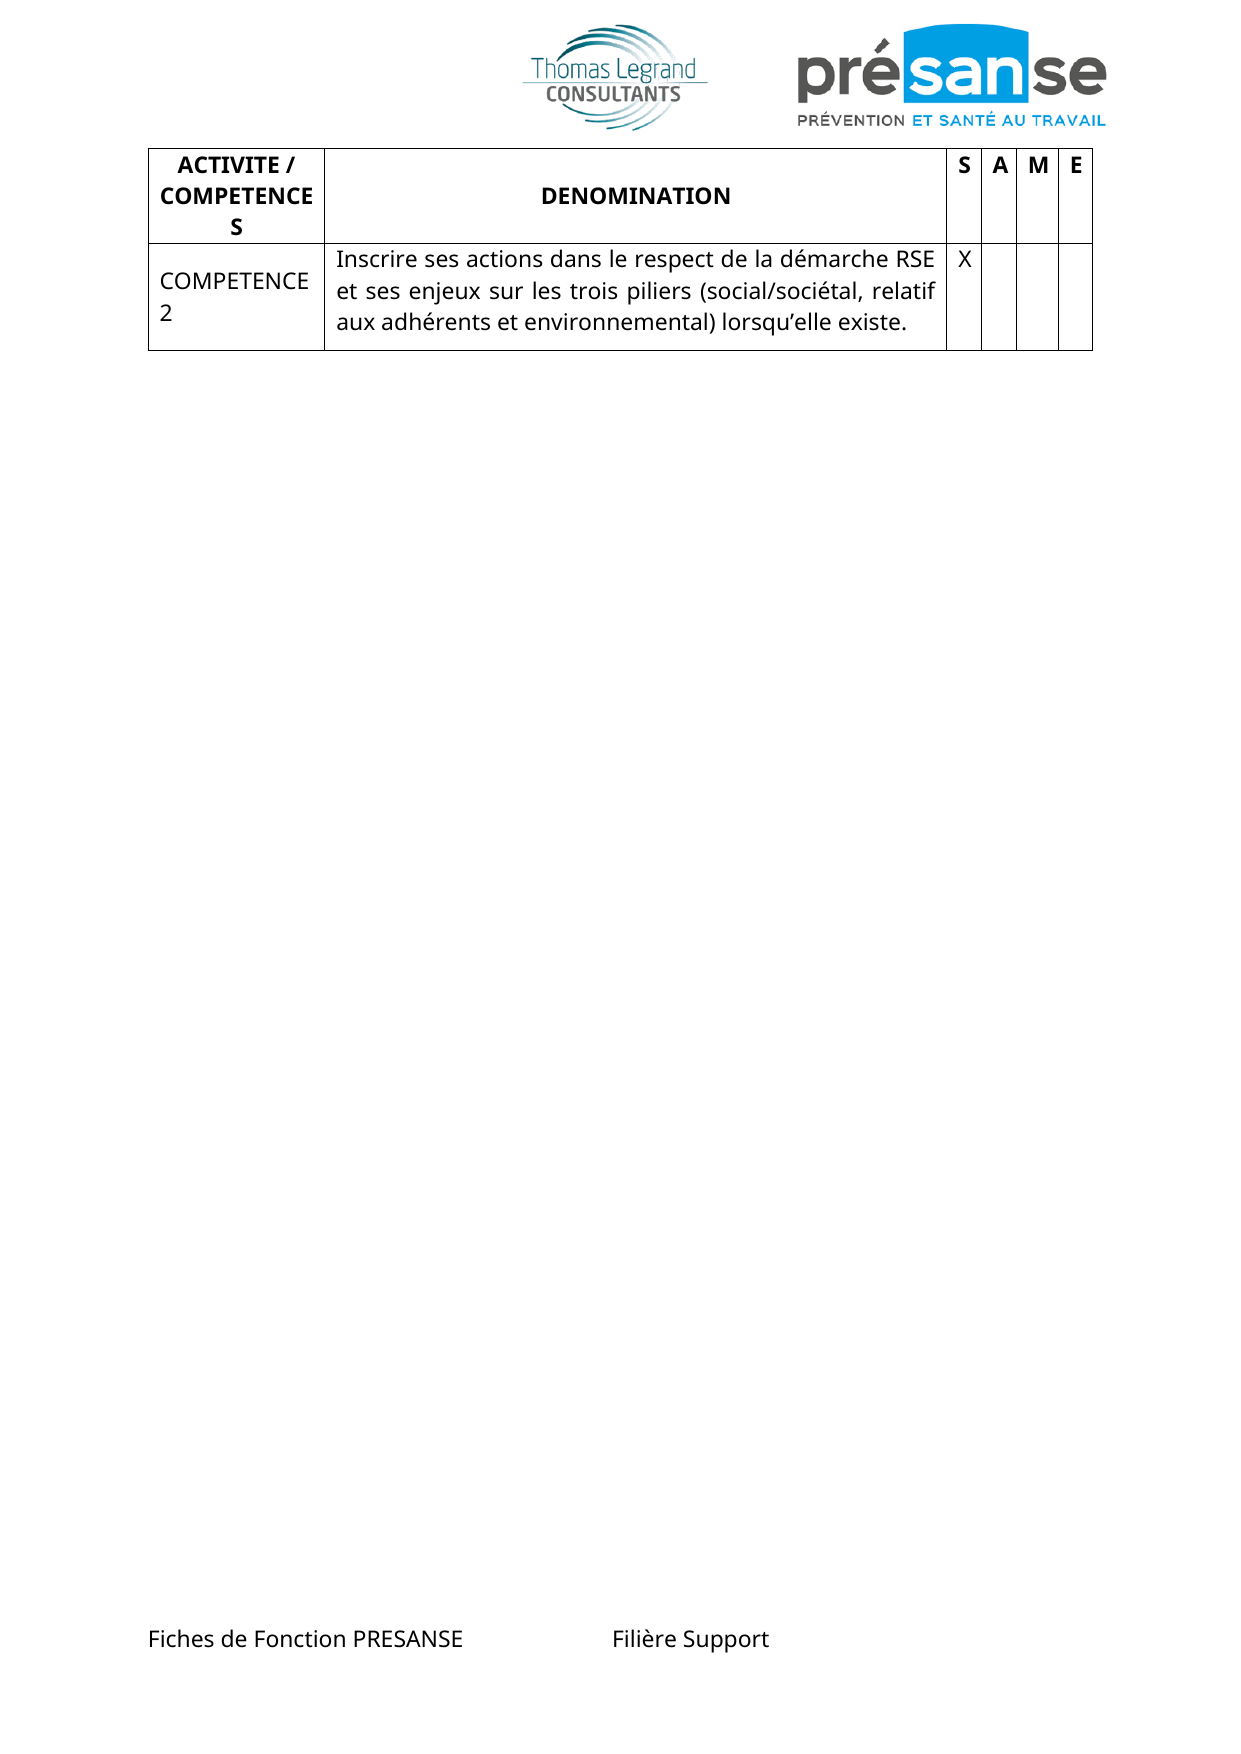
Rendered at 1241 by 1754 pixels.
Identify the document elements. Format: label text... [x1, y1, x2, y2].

table_header M [1017, 149, 1058, 242]
table_cell [1059, 244, 1092, 350]
table_cell X [947, 244, 981, 350]
table_header DENOMINATION [325, 149, 946, 242]
table_header E [1059, 149, 1092, 242]
table_header S [947, 149, 981, 242]
picture [794, 20, 1109, 128]
table_header ACTIVITE / COMPETENCES [149, 149, 324, 242]
table_cell COMPETENCE 2 [149, 244, 324, 350]
table_header A [982, 149, 1016, 242]
table_cell Inscrire ses actions dans le respect de la démarche RSE et ses enjeux sur les trois piliers (social/sociétal, relatif aux adhérents et environnemental) lorsqu’elle existe. [325, 244, 946, 350]
table_cell [1017, 244, 1058, 350]
table_cell [982, 244, 1016, 350]
